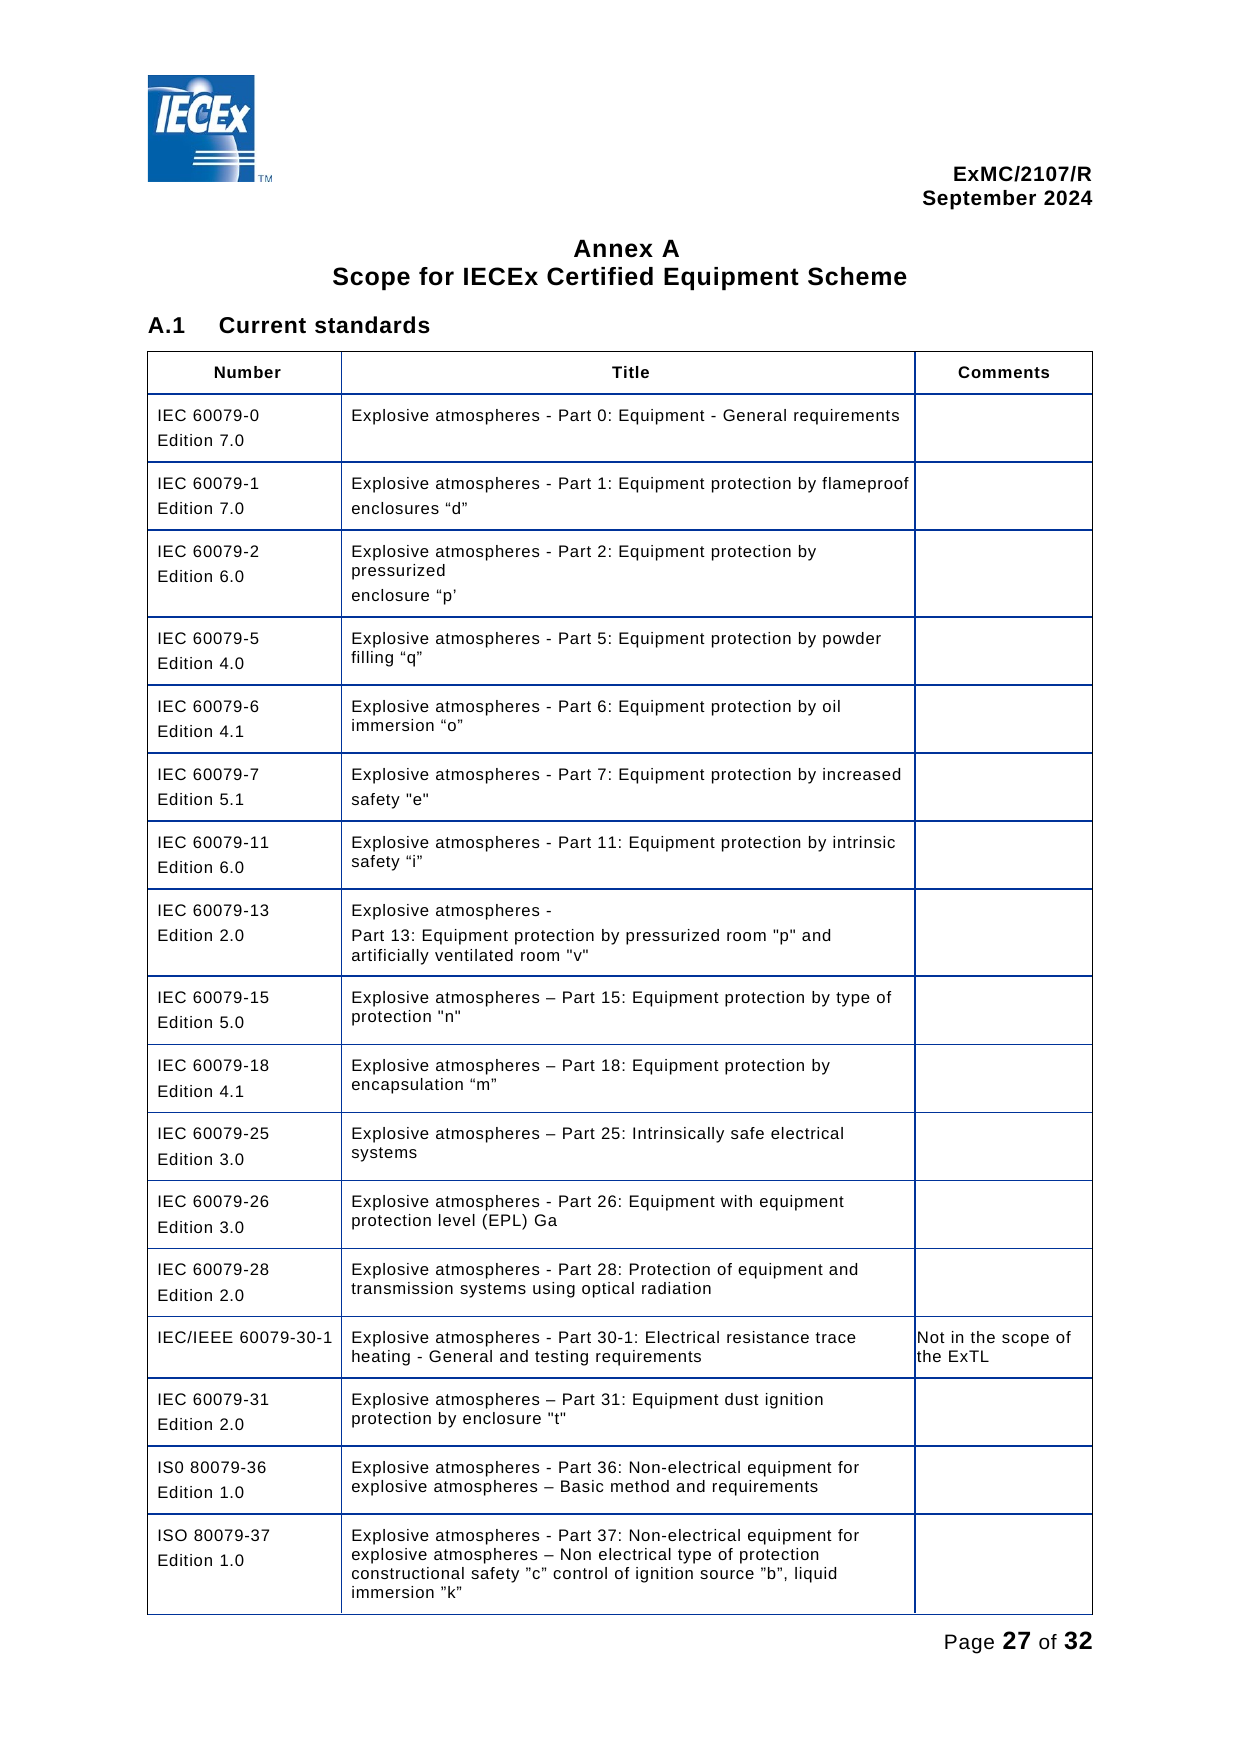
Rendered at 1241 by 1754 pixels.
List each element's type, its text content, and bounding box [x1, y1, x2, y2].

table_cell IEC 60079-13 Edition 2.0 [148, 890, 341, 975]
table_header Title [342, 352, 914, 393]
table_cell Explosive atmospheres - Part 5: Equipment protection by powder filling “q” [342, 618, 914, 684]
table_header Comments [916, 352, 1092, 393]
table_cell [916, 754, 1092, 820]
table_cell ISO 80079-37 Edition 1.0 [148, 1515, 341, 1613]
table_cell Explosive atmospheres - Part 2: Equipment protection by pressurized enclosure “p’ [342, 531, 914, 616]
table_cell [916, 977, 1092, 1043]
table_cell IEC/IEEE 60079-30-1 [148, 1317, 341, 1377]
table_cell IEC 60079-2 Edition 6.0 [148, 531, 341, 616]
table_cell Not in the scope of the ExTL [916, 1317, 1092, 1377]
table_cell Explosive atmospheres - Part 11: Equipment protection by intrinsic safety “i” [342, 822, 914, 888]
table_cell IEC 60079-6 Edition 4.1 [148, 686, 341, 752]
table_header Number [148, 352, 341, 393]
table_cell Explosive atmospheres - Part 1: Equipment protection by flameproof enclosures “d” [342, 463, 914, 529]
table_cell [916, 618, 1092, 684]
table_cell IEC 60079-7 Edition 5.1 [148, 754, 341, 820]
table_cell [916, 1515, 1092, 1613]
table_cell [916, 1113, 1092, 1179]
table_cell [916, 1045, 1092, 1111]
table_cell [916, 1379, 1092, 1445]
table_cell [916, 890, 1092, 975]
table_cell [916, 822, 1092, 888]
table_cell Explosive atmospheres – Part 18: Equipment protection by encapsulation “m” [342, 1045, 914, 1111]
table_cell [916, 686, 1092, 752]
table_cell Explosive atmospheres - Part 6: Equipment protection by oil immersion “o” [342, 686, 914, 752]
table_cell IEC 60079-0 Edition 7.0 [148, 395, 341, 461]
table_cell IEC 60079-28 Edition 2.0 [148, 1249, 341, 1316]
table_cell Explosive atmospheres - Part 7: Equipment protection by increased safety "e" [342, 754, 914, 820]
table_cell Explosive atmospheres - Part 0: Equipment - General requirements [342, 395, 914, 461]
table_cell Explosive atmospheres - Part 28: Protection of equipment and transmission systems using optical radiation [342, 1249, 914, 1316]
table_cell IS0 80079-36 Edition 1.0 [148, 1447, 341, 1513]
table_cell [916, 1447, 1092, 1513]
table_cell Explosive atmospheres - Part 36: Non-electrical equipment for explosive atmospheres – Basic method and requirements [342, 1447, 914, 1513]
picture [147, 75, 272, 182]
table_cell Explosive atmospheres - Part 30-1: Electrical resistance trace heating - General and testing requirements [342, 1317, 914, 1377]
table_cell Explosive atmospheres – Part 31: Equipment dust ignition protection by enclosure "t" [342, 1379, 914, 1445]
title Scope for IECEx Certified Equipment Scheme [148, 234, 1092, 291]
table_cell Explosive atmospheres – Part 15: Equipment protection by type of protection "n" [342, 977, 914, 1043]
table_cell IEC 60079-1 Edition 7.0 [148, 463, 341, 529]
subtitle Current standards [148, 312, 1092, 338]
table_cell IEC 60079-25 Edition 3.0 [148, 1113, 341, 1179]
table_cell IEC 60079-5 Edition 4.0 [148, 618, 341, 684]
table_cell [916, 1249, 1092, 1316]
table_cell IEC 60079-31 Edition 2.0 [148, 1379, 341, 1445]
table_cell [916, 531, 1092, 616]
table_cell IEC 60079-26 Edition 3.0 [148, 1181, 341, 1247]
table_cell IEC 60079-11 Edition 6.0 [148, 822, 341, 888]
table_cell Explosive atmospheres - Part 13: Equipment protection by pressurized room "p" and artificially ventilated room "v" [342, 890, 914, 975]
table_cell Explosive atmospheres - Part 37: Non-electrical equipment for explosive atmospheres – Non electrical type of protection constructional safety ”c” control of ignition source ”b”, liquid immersion ”k” [342, 1515, 914, 1613]
table_cell [916, 463, 1092, 529]
table_cell IEC 60079-18 Edition 4.1 [148, 1045, 341, 1111]
table_cell Explosive atmospheres – Part 25: Intrinsically safe electrical systems [342, 1113, 914, 1179]
table_cell IEC 60079-15 Edition 5.0 [148, 977, 341, 1043]
table_cell Explosive atmospheres - Part 26: Equipment with equipment protection level (EPL) Ga [342, 1181, 914, 1247]
table_cell [916, 395, 1092, 461]
table_cell [916, 1181, 1092, 1247]
